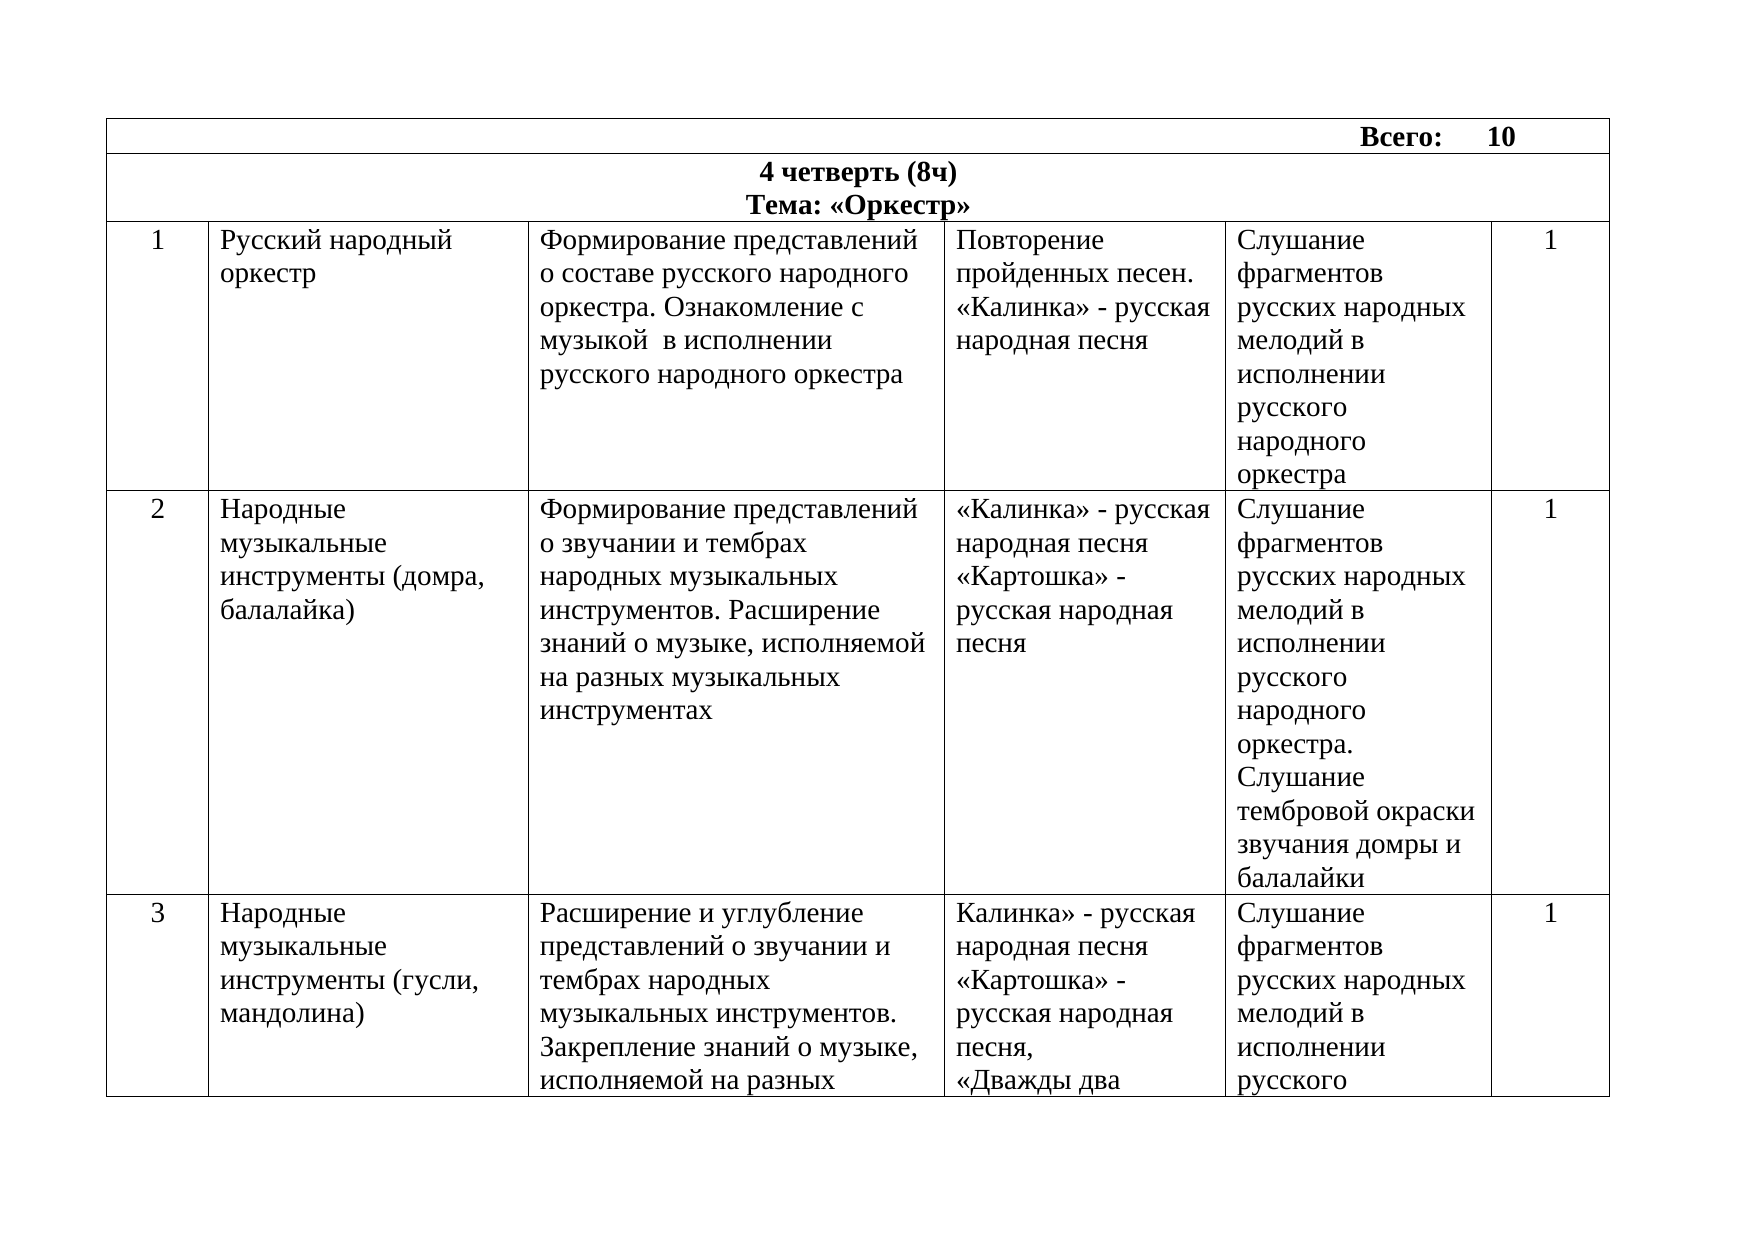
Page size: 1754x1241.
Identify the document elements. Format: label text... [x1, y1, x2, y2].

table_cell 2 [107, 491, 208, 894]
table_cell Формирование представлений о составе русского народного оркестра. Ознакомление с музыкой в исполнении русского народного оркестра [529, 222, 944, 490]
table_cell Слушание фрагментов русских народных мелодий в исполнении русского народного оркестра. Слушание тембровой окраски звучания домры и балалайки [1226, 491, 1491, 894]
table_cell 1 [1492, 895, 1609, 1096]
table_cell Русский народный оркестр [209, 222, 528, 490]
table_cell Народные музыкальные инструменты (домра, балалайка) [209, 491, 528, 894]
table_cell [529, 895, 944, 1096]
table_cell 4 четверть (8ч) Тема: «Оркестр» [107, 154, 1609, 221]
table_cell 1 [107, 222, 208, 490]
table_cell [1226, 895, 1491, 1096]
table_cell Повторение пройденных песен. «Калинка» - русская народная песня [945, 222, 1225, 490]
table_cell «Калинка» - русская народная песня «Картошка» - русская народная песня [945, 491, 1225, 894]
table_cell 3 [107, 895, 208, 1096]
table_cell Слушание фрагментов русских народных мелодий в исполнении русского народного оркестра [1226, 222, 1491, 490]
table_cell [209, 895, 528, 1096]
table_cell 1 [1492, 222, 1609, 490]
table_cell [945, 895, 1225, 1096]
table_cell Формирование представлений о звучании и тембрах народных музыкальных инструментов. Расширение знаний о музыке, исполняемой на разных музыкальных инструментах [529, 491, 944, 894]
table_cell 1 [1492, 491, 1609, 894]
table_cell Всего: 10 [107, 119, 1609, 153]
